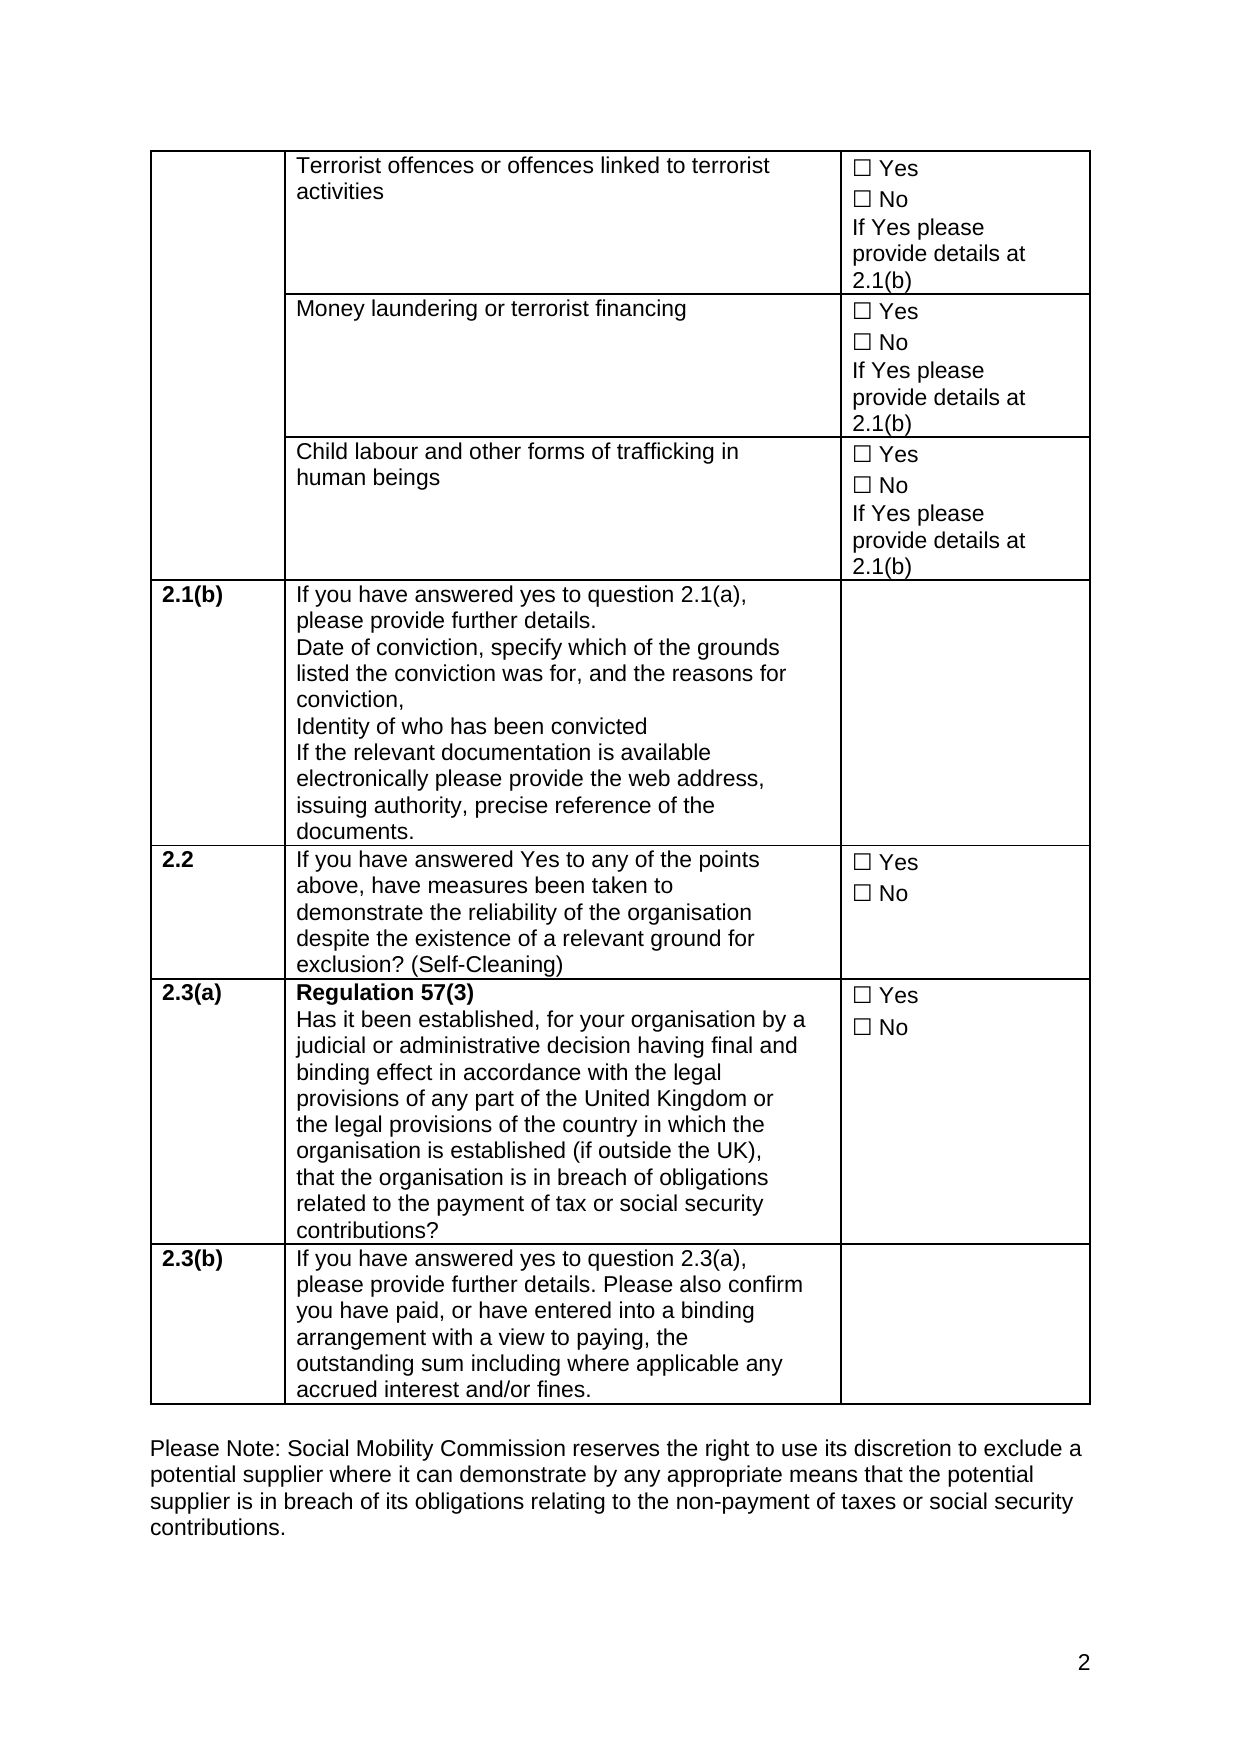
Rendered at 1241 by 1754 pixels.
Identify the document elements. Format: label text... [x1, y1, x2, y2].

table_cell 2.1(b) [152, 581, 284, 844]
table_cell Yes No [842, 980, 1089, 1243]
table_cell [842, 295, 1089, 436]
table_cell [842, 581, 1089, 844]
table_cell 2.3(a) [152, 980, 284, 1243]
table_cell Child labour and other forms of trafficking in human beings [286, 438, 840, 579]
table_cell [842, 1245, 1089, 1403]
text Please Note: Social Mobility Commission reserves the right to use its discretion to exclude a potential supplier where it can demonstrate by any appropriate means that the potential supplier is in breach of its obligations relating to the non-payment of taxes or social security contributions. [149, 1435, 1090, 1540]
table_cell Regulation 57(3) Has it been established, for your organisation by a judicial or administrative decision having final and binding effect in accordance with the legal provisions of any part of the United Kingdom or the legal provisions of the country in which the organisation is established (if outside the UK), that the organisation is in breach of obligations related to the payment of tax or social security contributions? [286, 980, 840, 1243]
table_cell If you have answered yes to question 2.1(a), please provide further details. Date of conviction, specify which of the grounds listed the conviction was for, and the reasons for conviction, Identity of who has been convicted If the relevant documentation is available electronically please provide the web address, issuing authority, precise reference of the documents. [286, 581, 840, 844]
table_cell 2.2 [152, 846, 284, 978]
table_cell Yes No [842, 846, 1089, 978]
table_cell If you have answered yes to question 2.3(a), please provide further details. Please also confirm you have paid, or have entered into a binding arrangement with a view to paying, the outstanding sum including where applicable any accrued interest and/or fines. [286, 1245, 840, 1403]
table_cell Terrorist offences or offences linked to terrorist activities [286, 152, 840, 293]
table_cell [842, 152, 1089, 293]
table_cell 2.3(b) [152, 1245, 284, 1403]
table_cell Money laundering or terrorist financing [286, 295, 840, 436]
table_cell Yes No If Yes please provide details at 2.1(b) [842, 438, 1089, 579]
table_cell If you have answered Yes to any of the points above, have measures been taken to demonstrate the reliability of the organisation despite the existence of a relevant ground for exclusion? (Self-Cleaning) [286, 846, 840, 978]
